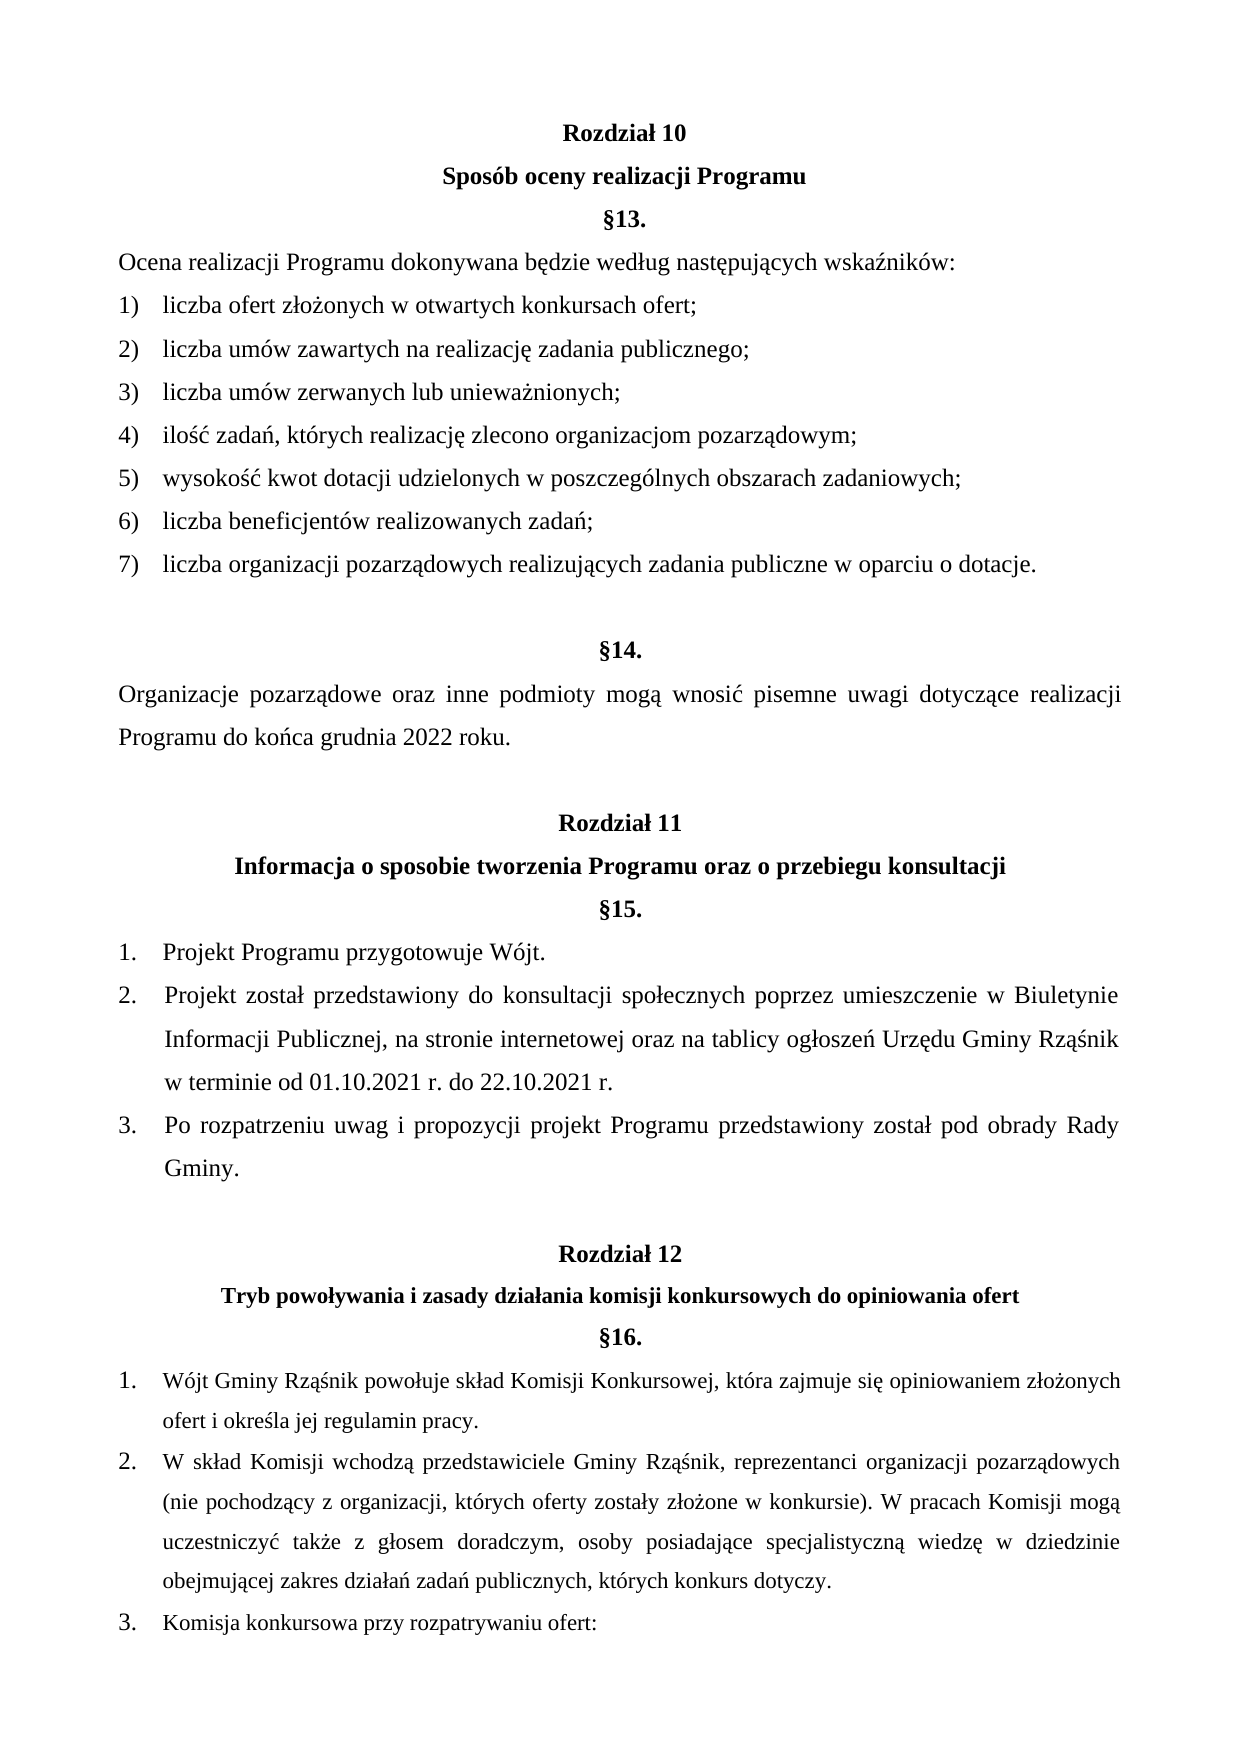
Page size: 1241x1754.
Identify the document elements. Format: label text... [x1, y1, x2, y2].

list liczba umów zawartych na realizację zadania publicznego; [118, 334, 1122, 362]
list wysokość kwot dotacji udzielonych w poszczególnych obszarach zadaniowych; [118, 463, 1122, 492]
text §14. [118, 636, 1122, 664]
text Tryb powoływania i zasady działania komisji konkursowych do opiniowania ofert [118, 1282, 1122, 1309]
list liczba ofert złożonych w otwartych konkursach ofert; [118, 291, 1122, 319]
text Rozdział 12 [118, 1239, 1122, 1268]
text §16. [118, 1322, 1122, 1351]
list liczba umów zerwanych lub unieważnionych; [118, 377, 1122, 406]
list Projekt Programu przygotowuje Wójt. [118, 937, 1122, 966]
text Rozdział 11 [118, 808, 1122, 837]
list Projekt został przedstawiony do konsultacji społecznych poprzez umieszczenie w Biuletynie Informacji Publicznej, na stronie internetowej oraz na tablicy ogłoszeń Urzędu Gminy Rząśnik w terminie od 01.10.2021 r. do 22.10.2021 r. [118, 981, 1119, 1096]
list Po rozpatrzeniu uwag i propozycji projekt Programu przedstawiony został pod obrady Rady Gminy. [118, 1110, 1121, 1182]
list liczba organizacji pozarządowych realizujących zadania publiczne w oparciu o dotacje. [118, 549, 1122, 578]
text Organizacje pozarządowe oraz inne podmioty mogą wnosić pisemne uwagi dotyczące realizacji Programu do końca grudnia 2022 roku. [118, 679, 1122, 751]
text Sposób oceny realizacji Programu §13. [422, 161, 827, 233]
list Komisja konkursowa przy rozpatrywaniu ofert: [118, 1607, 1122, 1636]
text Rozdział 10 [422, 118, 827, 147]
text Informacja o sposobie tworzenia Programu oraz o przebiegu konsultacji [118, 851, 1122, 880]
list W skład Komisji wchodzą przedstawiciele Gminy Rząśnik, reprezentanci organizacji pozarządowych (nie pochodzący z organizacji, których oferty zostały złożone w konkursie). W pracach Komisji mogą uczestniczyć także z głosem doradczym, osoby posiadające specjalistyczną wiedzę w dziedzinie obejmującej zakres działań zadań publicznych, których konkurs dotyczy. [118, 1446, 1122, 1594]
list liczba beneficjentów realizowanych zadań; [118, 506, 1122, 535]
text Ocena realizacji Programu dokonywana będzie według następujących wskaźników: [118, 247, 1122, 276]
list ilość zadań, których realizację zlecono organizacjom pozarządowym; [118, 420, 1122, 449]
list Wójt Gminy Rząśnik powołuje skład Komisji Konkursowej, która zajmuje się opiniowaniem złożonych ofert i określa jej regulamin pracy. [118, 1365, 1122, 1433]
text §15. [118, 894, 1122, 923]
